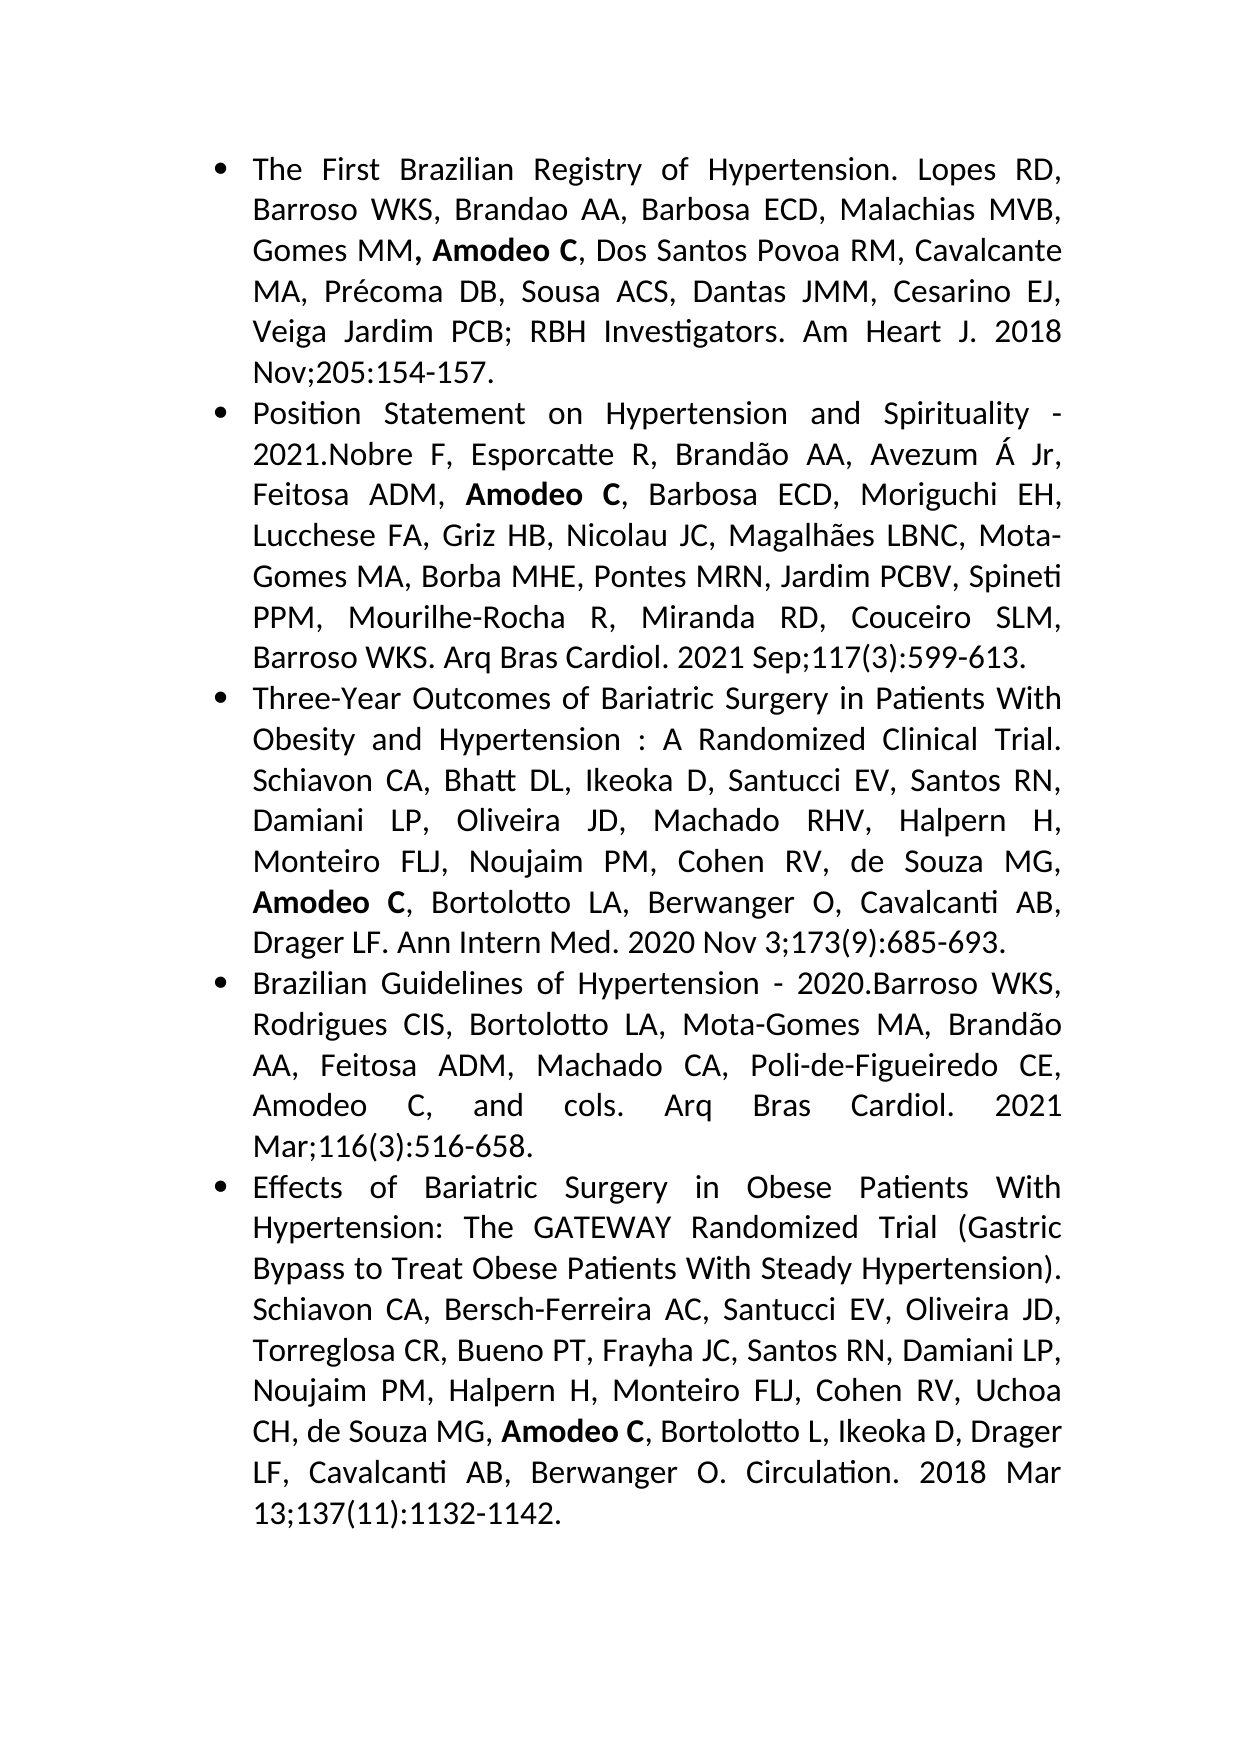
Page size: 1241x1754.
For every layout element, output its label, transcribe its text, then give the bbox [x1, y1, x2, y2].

list Brazilian Guidelines of Hypertension - 2020.Barroso WKS, Rodrigues CIS, Bortolotto LA, Mota-Gomes MA, Brandão AA, Feitosa ADM, Machado CA, Poli-de-Figueiredo CE, Amodeo C, and cols. Arq Bras Cardiol. 2021 Mar;116(3):516-658. [215, 962, 1063, 1166]
list Position Statement on Hypertension and Spirituality - 2021.Nobre F, Esporcatte R, Brandão AA, Avezum Á Jr, Feitosa ADM, Amodeo C, Barbosa ECD, Moriguchi EH, Lucchese FA, Griz HB, Nicolau JC, Magalhães LBNC, Mota-Gomes MA, Borba MHE, Pontes MRN, Jardim PCBV, Spineti PPM, Mourilhe-Rocha R, Miranda RD, Couceiro SLM, Barroso WKS. Arq Bras Cardiol. 2021 Sep;117(3):599-613. [215, 392, 1063, 677]
list The First Brazilian Registry of Hypertension. Lopes RD, Barroso WKS, Brandao AA, Barbosa ECD, Malachias MVB, Gomes MM, Amodeo C, Dos Santos Povoa RM, Cavalcante MA, Précoma DB, Sousa ACS, Dantas JMM, Cesarino EJ, Veiga Jardim PCB; RBH Investigators. Am Heart J. 2018 Nov;205:154-157. [215, 148, 1063, 392]
list Three-Year Outcomes of Bariatric Surgery in Patients With Obesity and Hypertension : A Randomized Clinical Trial. Schiavon CA, Bhatt DL, Ikeoka D, Santucci EV, Santos RN, Damiani LP, Oliveira JD, Machado RHV, Halpern H, Monteiro FLJ, Noujaim PM, Cohen RV, de Souza MG, Amodeo C, Bortolotto LA, Berwanger O, Cavalcanti AB, Drager LF. Ann Intern Med. 2020 Nov 3;173(9):685-693. [215, 677, 1063, 962]
list Effects of Bariatric Surgery in Obese Patients With Hypertension: The GATEWAY Randomized Trial (Gastric Bypass to Treat Obese Patients With Steady Hypertension). Schiavon CA, Bersch-Ferreira AC, Santucci EV, Oliveira JD, Torreglosa CR, Bueno PT, Frayha JC, Santos RN, Damiani LP, Noujaim PM, Halpern H, Monteiro FLJ, Cohen RV, Uchoa CH, de Souza MG, Amodeo C, Bortolotto L, Ikeoka D, Drager LF, Cavalcanti AB, Berwanger O. Circulation. 2018 Mar 13;137(11):1132-1142. [215, 1166, 1063, 1532]
